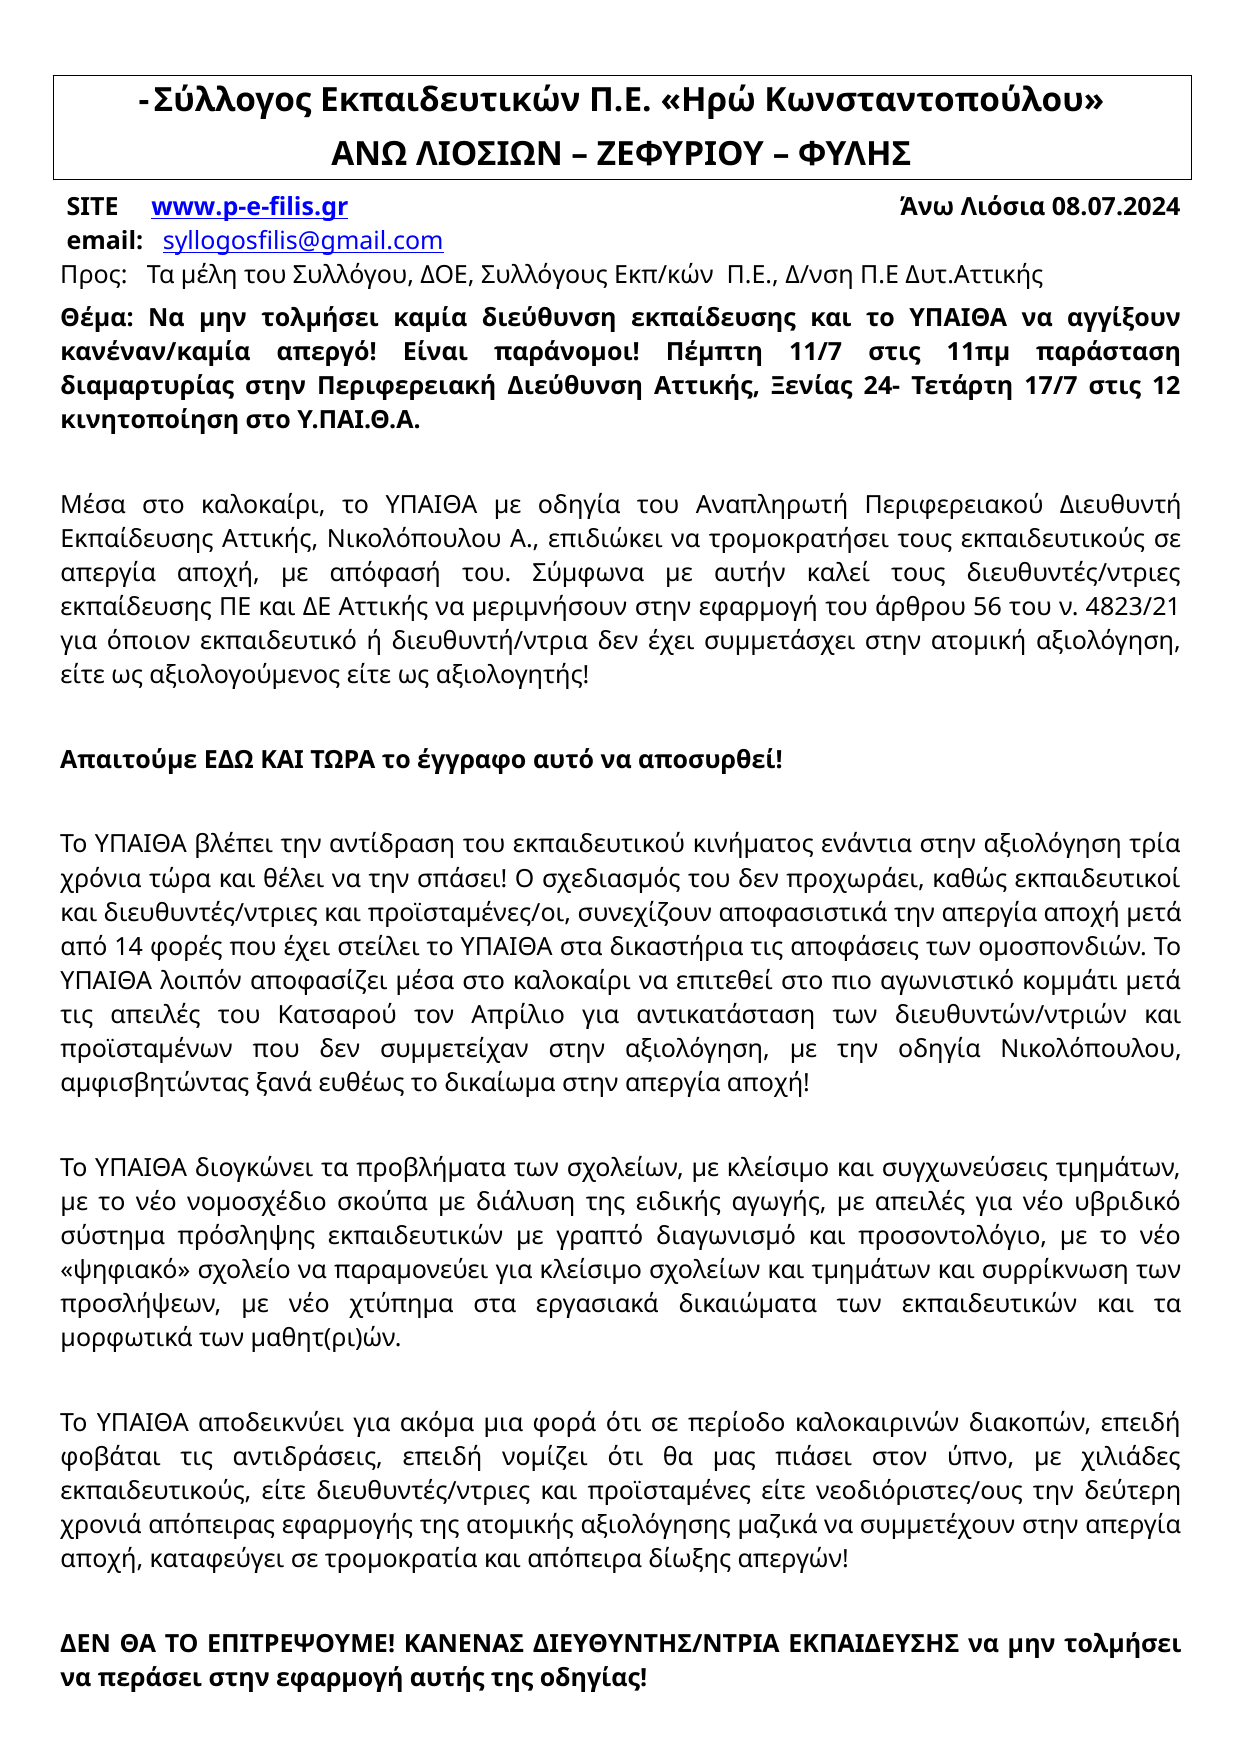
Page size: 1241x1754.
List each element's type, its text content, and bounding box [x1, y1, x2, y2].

text email: syllogosfilis@gmail.com [60, 223, 1182, 257]
text ΔΕΝ ΘΑ ΤΟ ΕΠΙΤΡΕΨΟΥΜΕ! ΚΑΝΕΝΑΣ ΔΙΕΥΘΥΝΤΗΣ/ΝΤΡΙΑ ΕΚΠΑΙΔΕΥΣΗΣ να μην τολμήσει να περάσει στην εφαρμογή αυτής της οδηγίας! [60, 1626, 1182, 1694]
text Το ΥΠΑΙΘΑ βλέπει την αντίδραση του εκπαιδευτικού κινήματος ενάντια στην αξιολόγηση τρία χρόνια τώρα και θέλει να την σπάσει! Ο σχεδιασμός του δεν προχωράει, καθώς εκπαιδευτικοί και διευθυντές/ντριες και προϊσταμένες/οι, συνεχίζουν αποφασιστικά την απεργία αποχή μετά από 14 φορές που έχει στείλει το ΥΠΑΙΘΑ στα δικαστήρια τις αποφάσεις των ομοσπονδιών. Το ΥΠΑΙΘΑ λοιπόν αποφασίζει μέσα στο καλοκαίρι να επιτεθεί στο πιο αγωνιστικό κομμάτι μετά τις απειλές του Κατσαρού τον Απρίλιο για αντικατάσταση των διευθυντών/ντριών και προϊσταμένων που δεν συμμετείχαν στην αξιολόγηση, με την οδηγία Νικολόπουλου, αμφισβητώντας ξανά ευθέως το δικαίωμα στην απεργία αποχή! [60, 826, 1182, 1099]
text Θέμα: Να μην τολμήσει καμία διεύθυνση εκπαίδευσης και το ΥΠΑΙΘΑ να αγγίξουν κανέναν/καμία απεργό! Είναι παράνομοι! Πέμπτη 11/7 στις 11πμ παράσταση διαμαρτυρίας στην Περιφερειακή Διεύθυνση Αττικής, Ξενίας 24- Τετάρτη 17/7 στις 12 κινητοποίηση στο Υ.ΠΑΙ.Θ.Α. [60, 299, 1182, 436]
text Μέσα στο καλοκαίρι, το ΥΠΑΙΘΑ με οδηγία του Αναπληρωτή Περιφερειακού Διευθυντή Εκπαίδευσης Αττικής, Νικολόπουλου Α., επιδιώκει να τρομοκρατήσει τους εκπαιδευτικούς σε απεργία αποχή, με απόφασή του. Σύμφωνα με αυτήν καλεί τους διευθυντές/ντριες εκπαίδευσης ΠΕ και ΔΕ Αττικής να μεριμνήσουν στην εφαρμογή του άρθρου 56 του ν. 4823/21 για όποιον εκπαιδευτικό ή διευθυντή/ντρια δεν έχει συμμετάσχει στην ατομική αξιολόγηση, είτε ως αξιολογούμενος είτε ως αξιολογητής! [60, 486, 1182, 691]
list Σύλλογος Εκπαιδευτικών Π.Ε. «Ηρώ Κωνσταντοπούλου» [54, 76, 1191, 121]
text Το ΥΠΑΙΘΑ αποδεικνύει για ακόμα μια φορά ότι σε περίοδο καλοκαιρινών διακοπών, επειδή φοβάται τις αντιδράσεις, επειδή νομίζει ότι θα μας πιάσει στον ύπνο, με χιλιάδες εκπαιδευτικούς, είτε διευθυντές/ντριες και προϊσταμένες είτε νεοδιόριστες/ους την δεύτερη χρονιά απόπειρας εφαρμογής της ατομικής αξιολόγησης μαζικά να συμμετέχουν στην απεργία αποχή, καταφεύγει σε τρομοκρατία και απόπειρα δίωξης απεργών! [60, 1404, 1182, 1575]
text SITE www.p-e-filis.gr Άνω Λιόσια 08.07.2024 [60, 189, 1182, 223]
text Προς: Τα μέλη του Συλλόγου, ΔΟΕ, Συλλόγους Εκπ/κών Π.Ε., Δ/νση Π.Ε Δυτ.Αττικής [60, 257, 1182, 291]
text Απαιτούμε ΕΔΩ ΚΑΙ ΤΩΡΑ το έγγραφο αυτό να αποσυρθεί! [60, 741, 1182, 775]
text Το ΥΠΑΙΘΑ διογκώνει τα προβλήματα των σχολείων, με κλείσιμο και συγχωνεύσεις τμημάτων, με το νέο νομοσχέδιο σκούπα με διάλυση της ειδικής αγωγής, με απειλές για νέο υβριδικό σύστημα πρόσληψης εκπαιδευτικών με γραπτό διαγωνισμό και προσοντολόγιο, με το νέο «ψηφιακό» σχολείο να παραμονεύει για κλείσιμο σχολείων και τμημάτων και συρρίκνωση των προσλήψεων, με νέο χτύπημα στα εργασιακά δικαιώματα των εκπαιδευτικών και τα μορφωτικά των μαθητ(ρι)ών. [60, 1149, 1182, 1354]
text ΑΝΩ ΛΙΟΣΙΩΝ – ΖΕΦΥΡΙΟΥ – ΦΥΛΗΣ [54, 129, 1191, 179]
